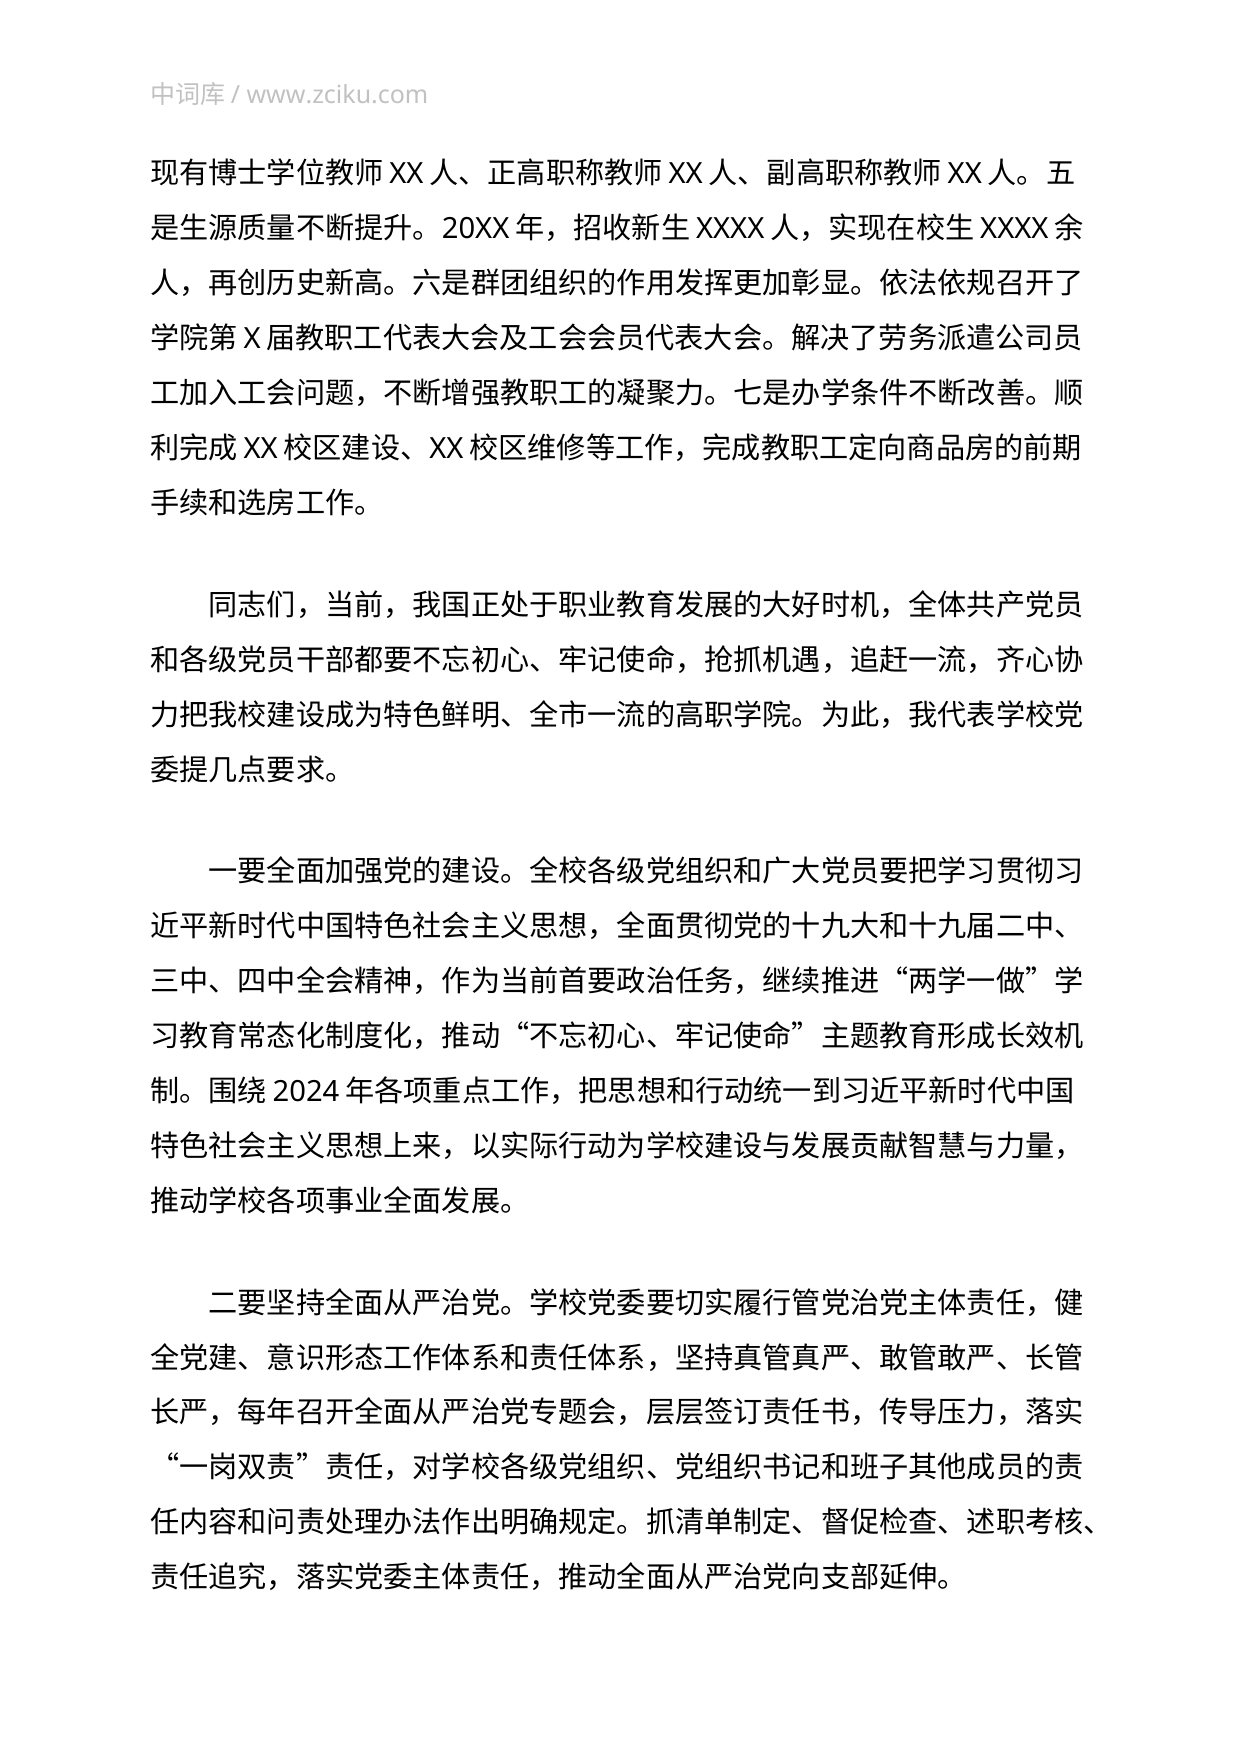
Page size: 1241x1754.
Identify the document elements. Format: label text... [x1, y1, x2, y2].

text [150, 150, 1090, 522]
text 一要全面加强党的建设。全校各级党组织和广大党员要把学习贯彻习近平新时代中国特色社会主义思想，全面贯彻党的十九大和十九届二中、三中、四中全会精神，作为当前首要政治任务，继续推进“两学一做”学习教育常态化制度化，推动“不忘初心、牢记使命”主题教育形成长效机制。围绕2024年各项重点工作，把思想和行动统一到习近平新时代中国特色社会主义思想上来，以实际行动为学校建设与发展贡献智慧与力量，推动学校各项事业全面发展。 [150, 848, 1090, 1220]
text 二要坚持全面从严治党。学校党委要切实履行管党治党主体责任，健全党建、意识形态工作体系和责任体系，坚持真管真严、敢管敢严、长管长严，每年召开全面从严治党专题会，层层签订责任书，传导压力，落实“一岗双责”责任，对学校各级党组织、党组织书记和班子其他成员的责任内容和问责处理办法作出明确规定。抓清单制定、督促检查、述职考核、责任追究，落实党委主体责任，推动全面从严治党向支部延伸。 [150, 1279, 1090, 1596]
text 同志们，当前，我国正处于职业教育发展的大好时机，全体共产党员和各级党员干部都要不忘初心、牢记使命，抢抓机遇，追赶一流，齐心协力把我校建设成为特色鲜明、全市一流的高职学院。为此，我代表学校党委提几点要求。 [150, 582, 1090, 788]
